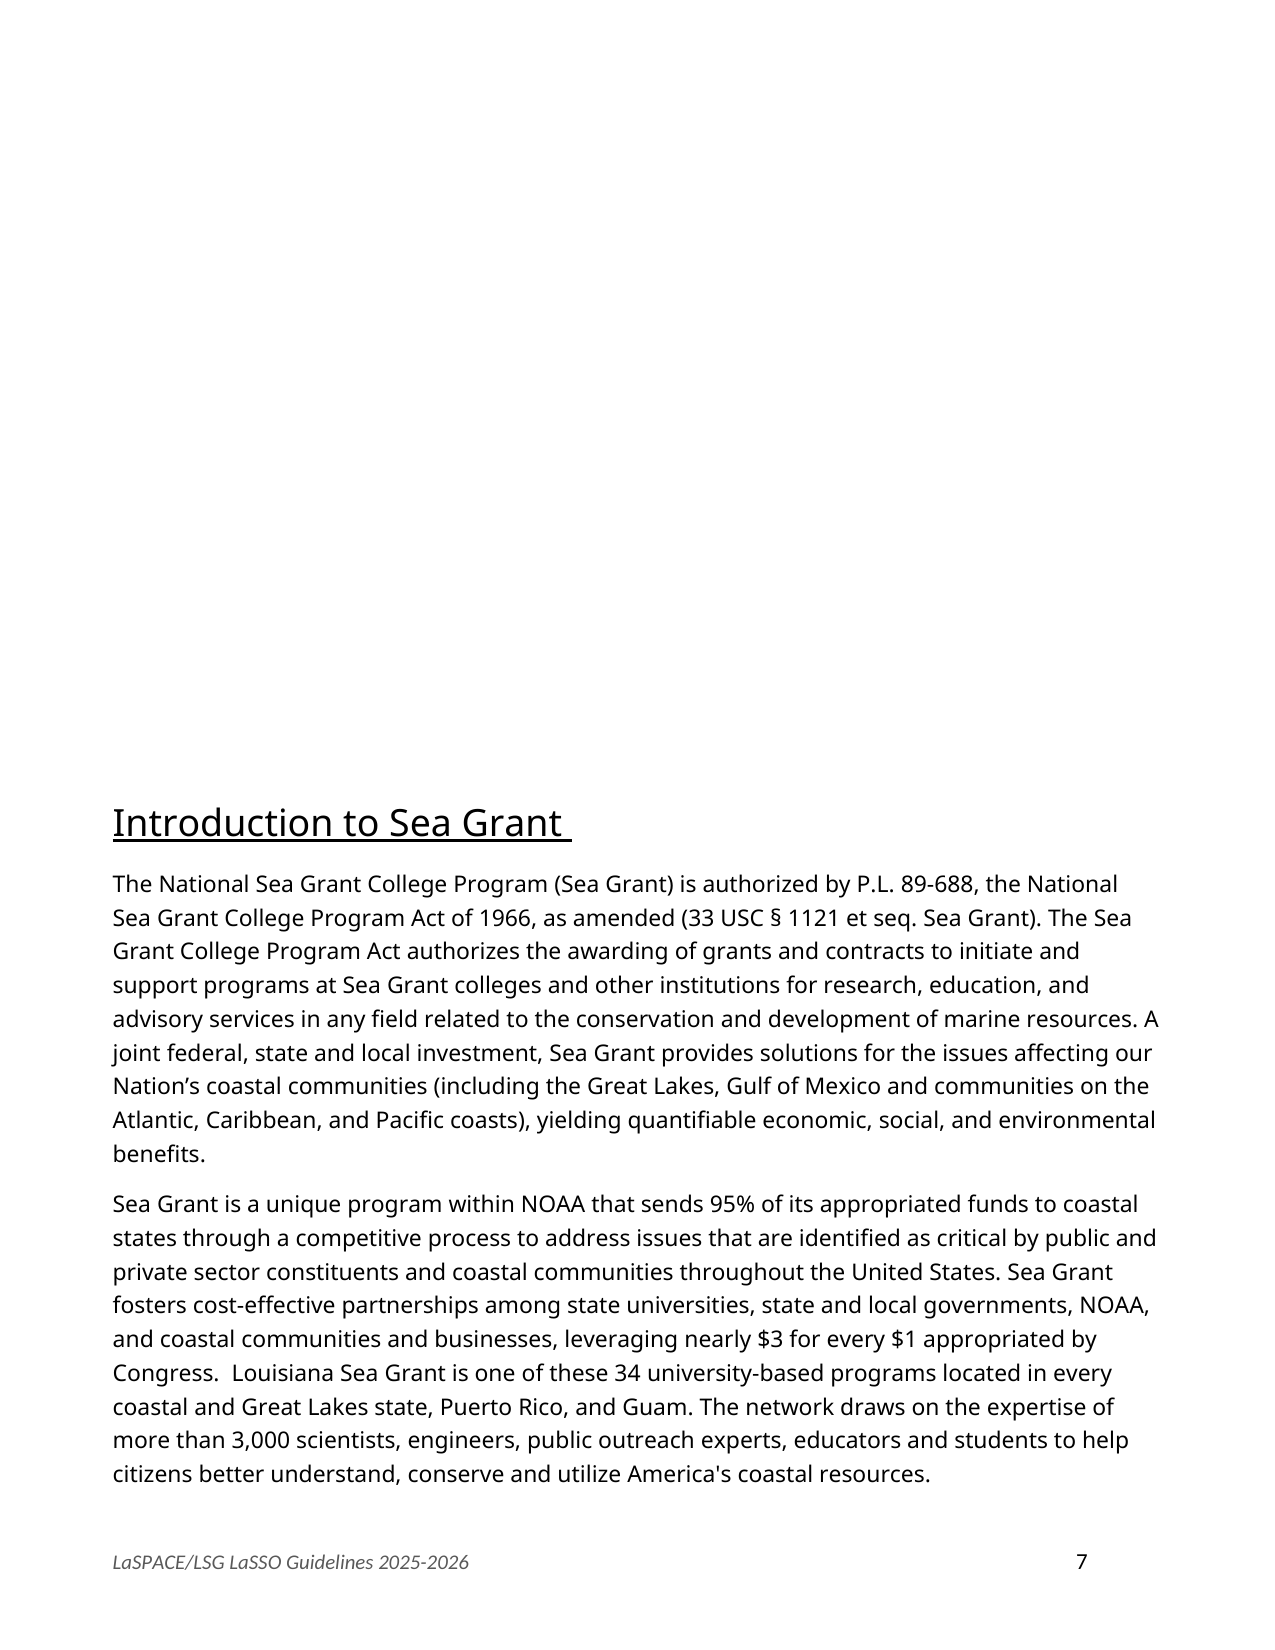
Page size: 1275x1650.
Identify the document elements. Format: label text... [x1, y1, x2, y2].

text Sea Grant is a unique program within NOAA that sends 95% of its appropriated funds to coastal states through a competitive process to address issues that are identified as critical by public and private sector constituents and coastal communities throughout the United States. Sea Grant fosters cost-effective partnerships among state universities, state and local governments, NOAA, and coastal communities and businesses, leveraging nearly $3 for every $1 appropriated by Congress. Louisiana Sea Grant is one of these 34 university-based programs located in every coastal and Great Lakes state, Puerto Rico, and Guam. The network draws on the expertise of more than 3,000 scientists, engineers, public outreach experts, educators and students to help citizens better understand, conserve and utilize America's coastal resources. [112, 1188, 1162, 1489]
text The National Sea Grant College Program (Sea Grant) is authorized by P.L. 89-688, the National Sea Grant College Program Act of 1966, as amended (33 USC § 1121 et seq. Sea Grant). The Sea Grant College Program Act authorizes the awarding of grants and contracts to initiate and support programs at Sea Grant colleges and other institutions for research, education, and advisory services in any field related to the conservation and development of marine resources. A joint federal, state and local investment, Sea Grant provides solutions for the issues affecting our Nation’s coastal communities (including the Great Lakes, Gulf of Mexico and communities on the Atlantic, Caribbean, and Pacific coasts), yielding quantifiable economic, social, and environmental benefits. [112, 868, 1162, 1169]
text Introduction to Sea Grant [112, 796, 1162, 847]
